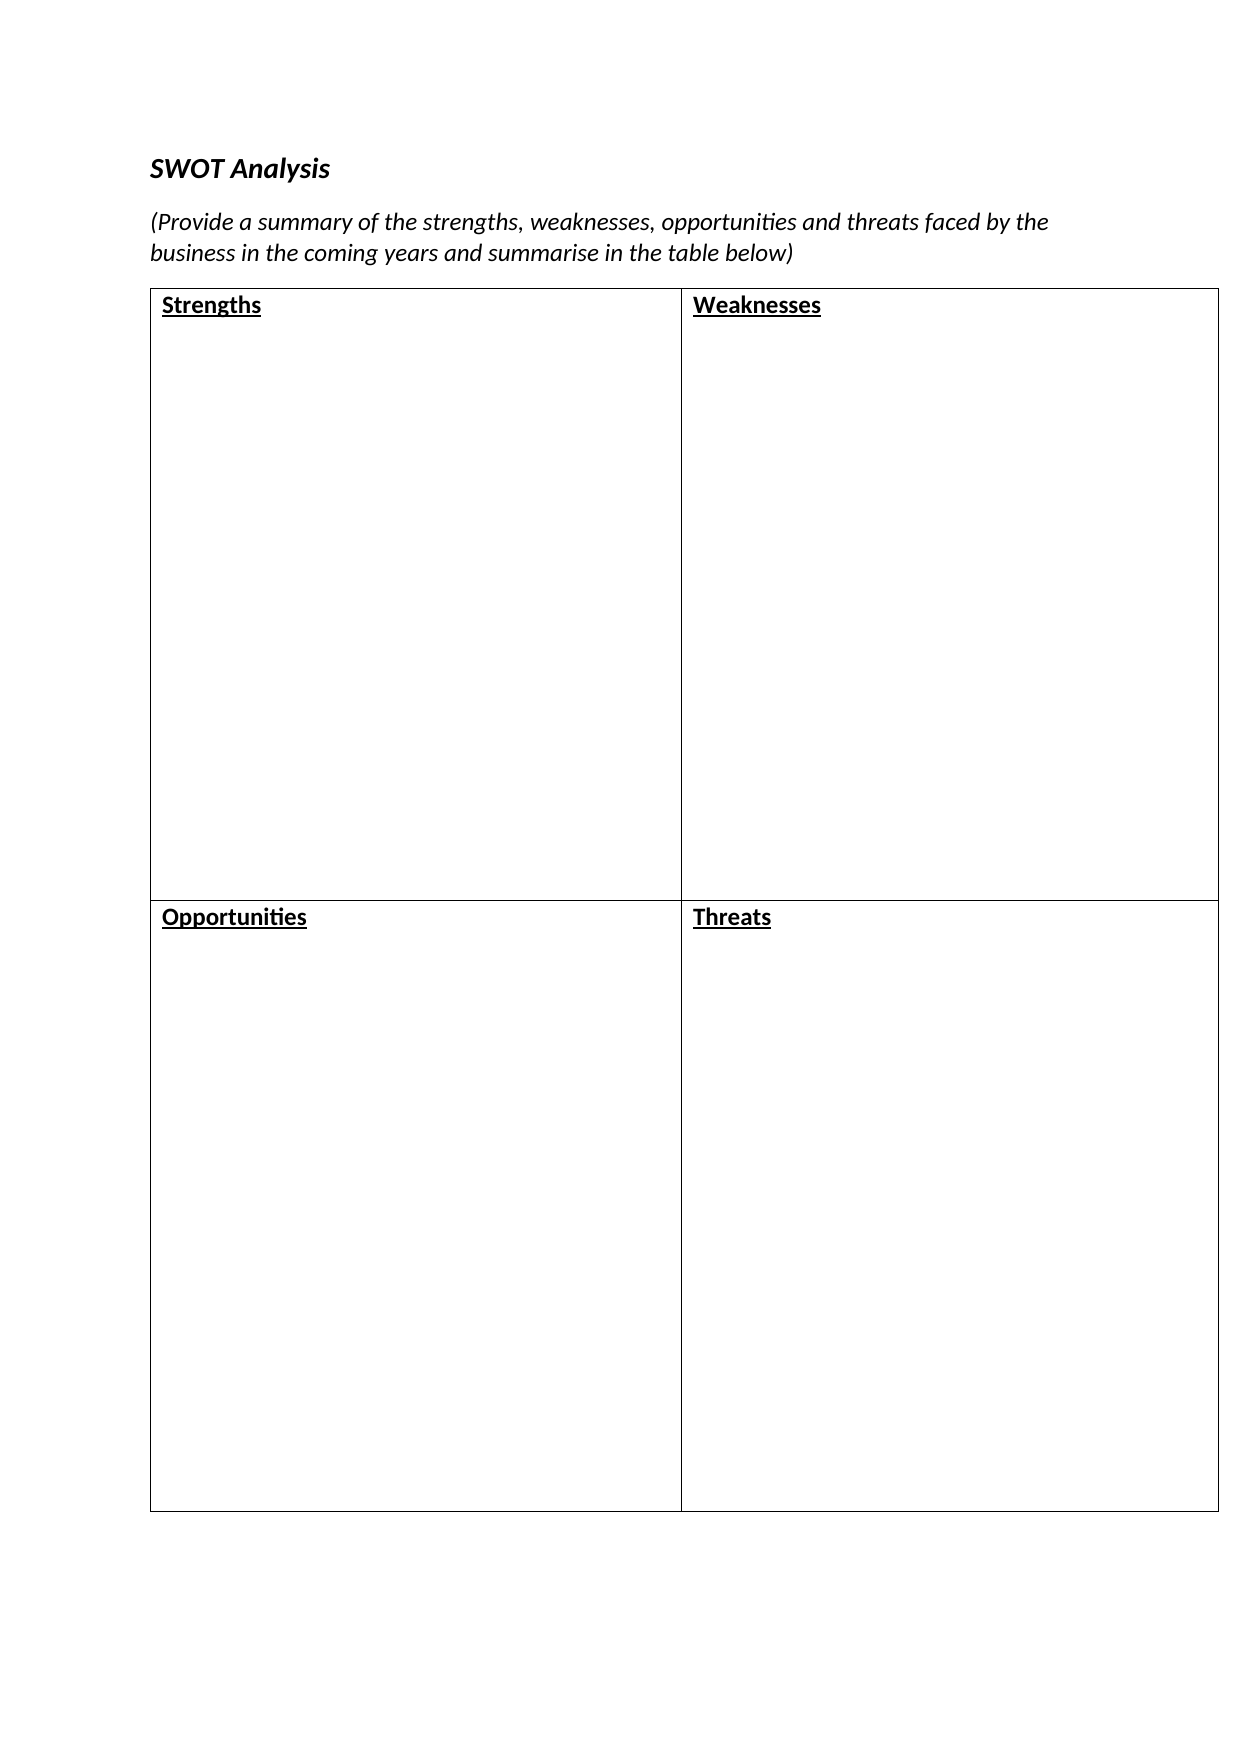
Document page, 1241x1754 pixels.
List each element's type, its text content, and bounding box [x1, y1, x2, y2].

text (Provide a summary of the strengths, weaknesses, opportunities and threats faced by the business in the coming years and summarise in the table below) [150, 206, 1090, 267]
table_cell Threats [682, 901, 1218, 1511]
table_header Weaknesses [682, 289, 1218, 900]
text SWOT Analysis [150, 150, 1090, 186]
table_cell Opportunities [151, 901, 681, 1511]
table_header Strengths [151, 289, 681, 900]
